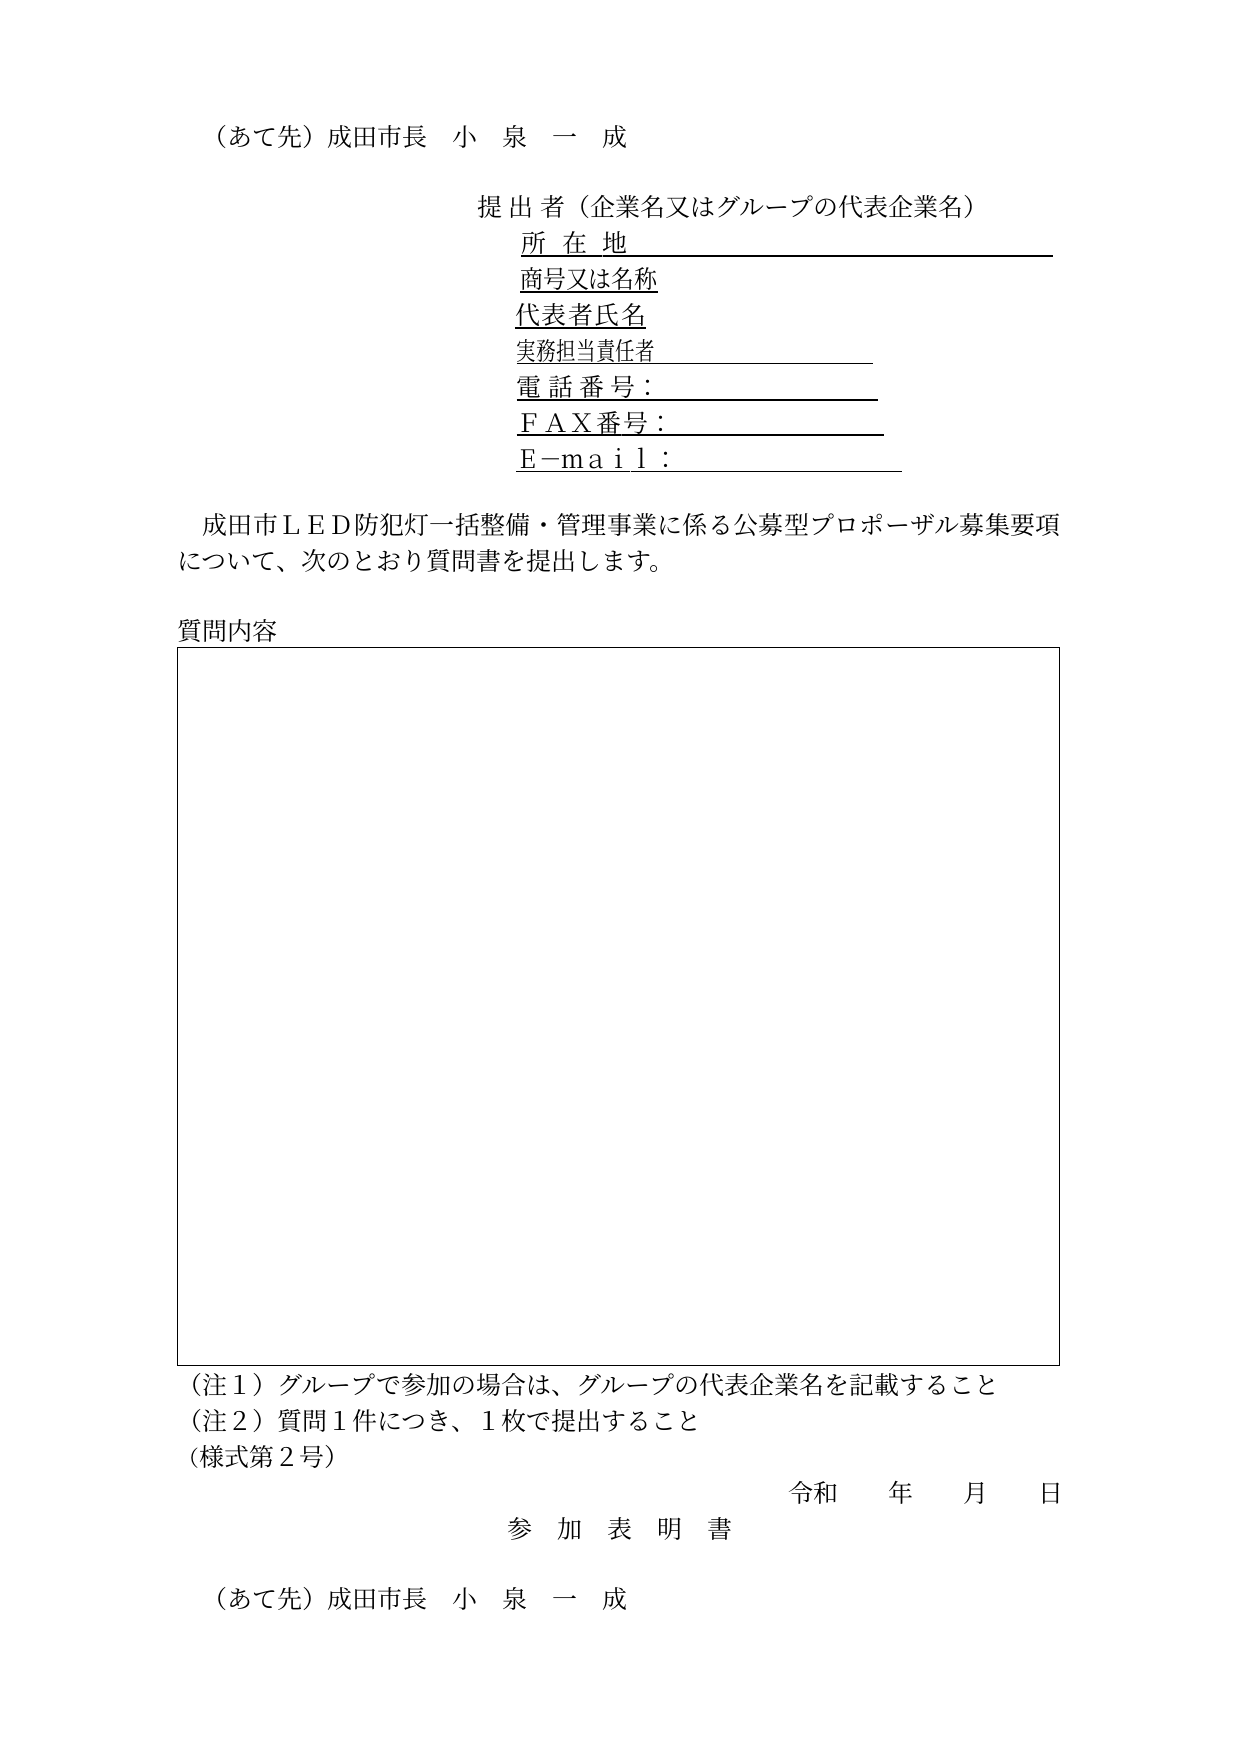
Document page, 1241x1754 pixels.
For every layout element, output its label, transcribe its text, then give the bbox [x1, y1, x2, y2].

text Ｅ－ｍａｉｌ： [177, 440, 1063, 476]
table_header [178, 648, 1059, 1365]
text （様式第２号） [177, 1438, 1063, 1474]
text 提 出 者（企業名又はグループの代表企業名） [177, 188, 1063, 224]
text ＦＡＸ番号： [177, 404, 1063, 440]
text （あて先）成田市長 小 泉 一 成 [177, 1580, 1041, 1616]
text （注２）質問１件につき、１枚で提出すること [177, 1402, 1063, 1438]
text 実務担当責任者 [177, 332, 1063, 368]
text （注１）グループで参加の場合は、グループの代表企業名を記載すること [177, 1366, 1063, 1402]
text （あて先）成田市長 小 泉 一 成 [177, 118, 1041, 154]
text 電話番号： [177, 368, 1063, 404]
text 代表者氏名 [177, 296, 1063, 332]
text 商号又は名称 [177, 260, 1063, 296]
text 成田市ＬＥＤ防犯灯一括整備・管理事業に係る公募型プロポーザル募集要項について、次のとおり質問書を提出します。 [177, 505, 1063, 577]
text 令和 年 月 日 [177, 1474, 1063, 1510]
text 所 在 地 [177, 224, 1063, 260]
text 参 加 表 明 書 [177, 1510, 1063, 1546]
text 質問内容 [177, 611, 1063, 647]
